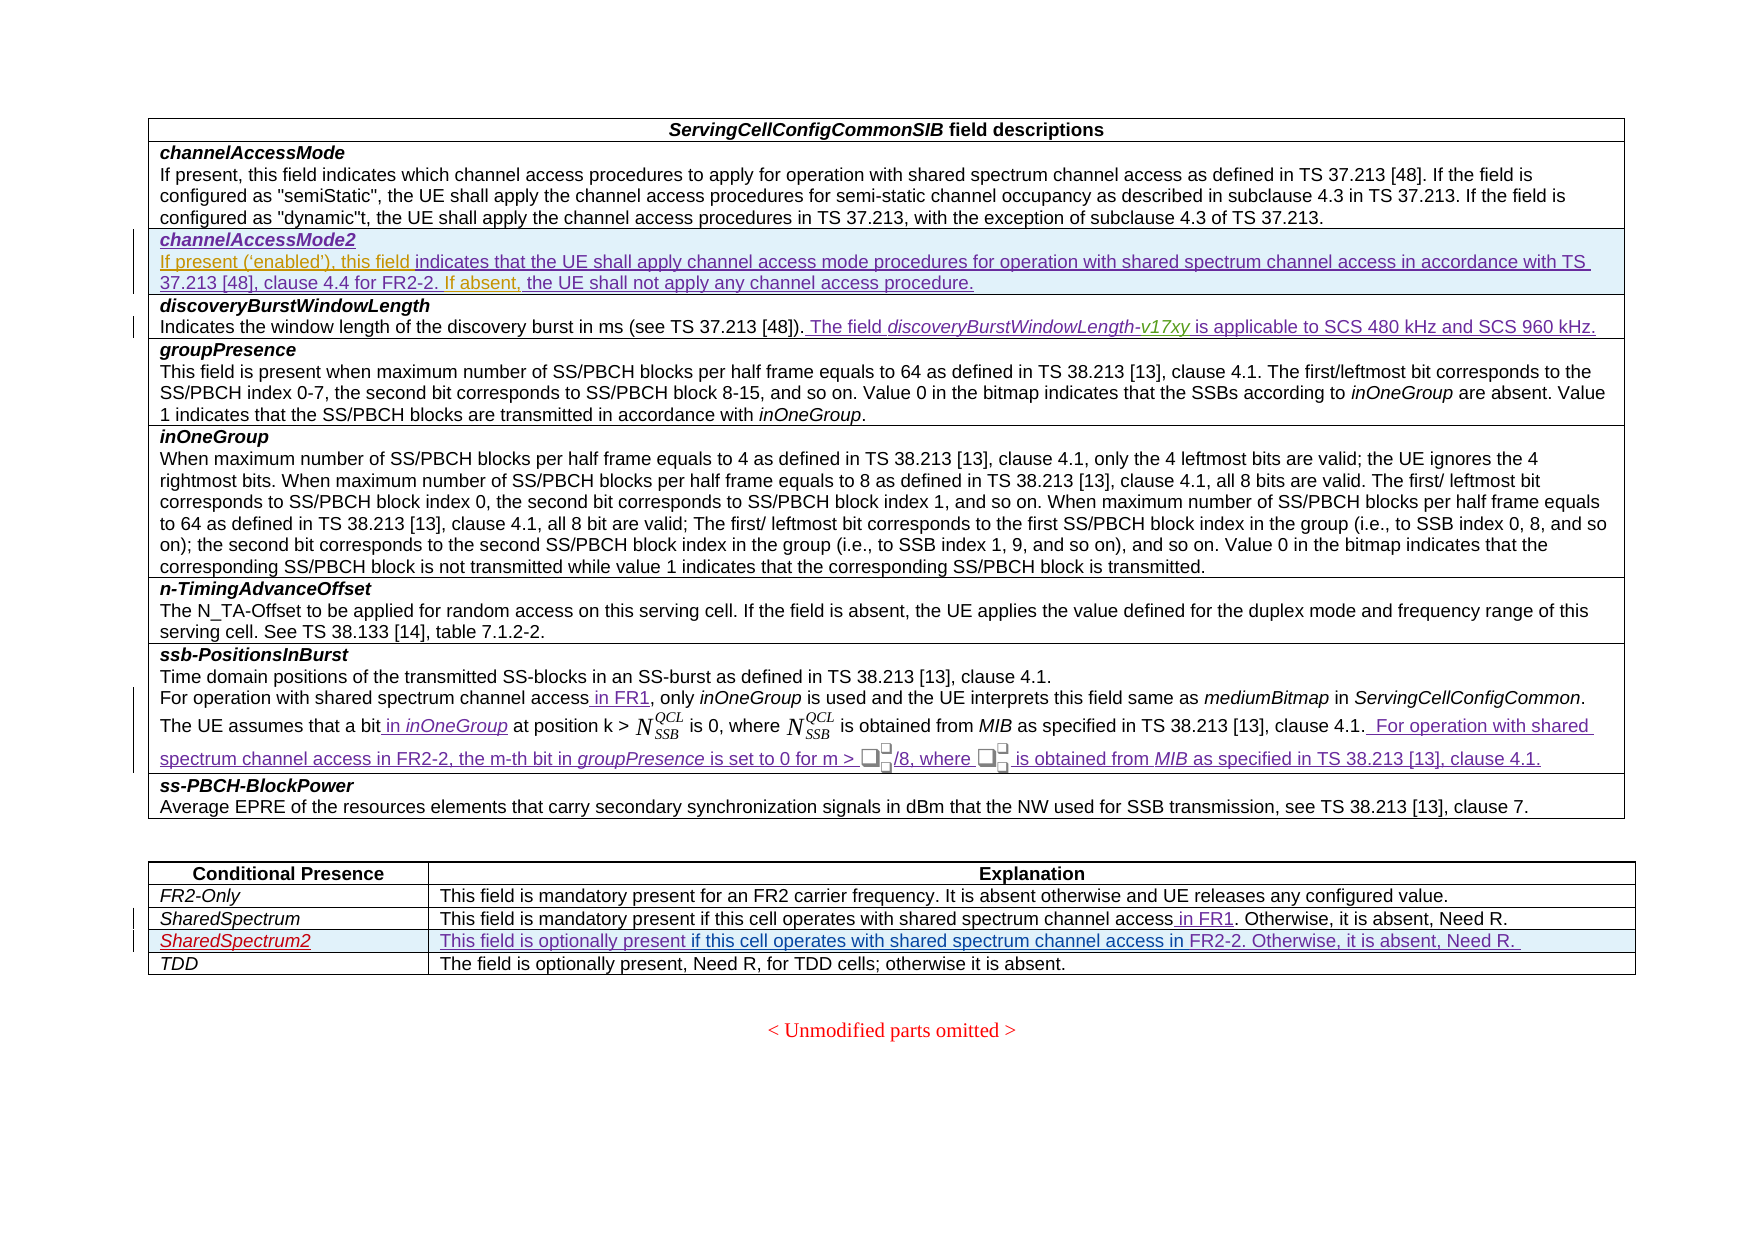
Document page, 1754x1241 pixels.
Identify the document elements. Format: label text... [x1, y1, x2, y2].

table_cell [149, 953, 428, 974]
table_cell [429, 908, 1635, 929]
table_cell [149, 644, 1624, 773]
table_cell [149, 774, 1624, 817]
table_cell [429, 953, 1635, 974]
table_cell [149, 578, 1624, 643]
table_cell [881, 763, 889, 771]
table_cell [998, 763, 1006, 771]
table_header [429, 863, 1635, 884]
text < Unmodified parts omitted > [148, 1018, 1636, 1042]
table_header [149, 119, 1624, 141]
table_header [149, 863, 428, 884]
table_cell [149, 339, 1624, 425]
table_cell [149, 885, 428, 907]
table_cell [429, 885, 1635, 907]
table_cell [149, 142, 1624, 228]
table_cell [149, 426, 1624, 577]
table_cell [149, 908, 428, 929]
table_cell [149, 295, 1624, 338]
